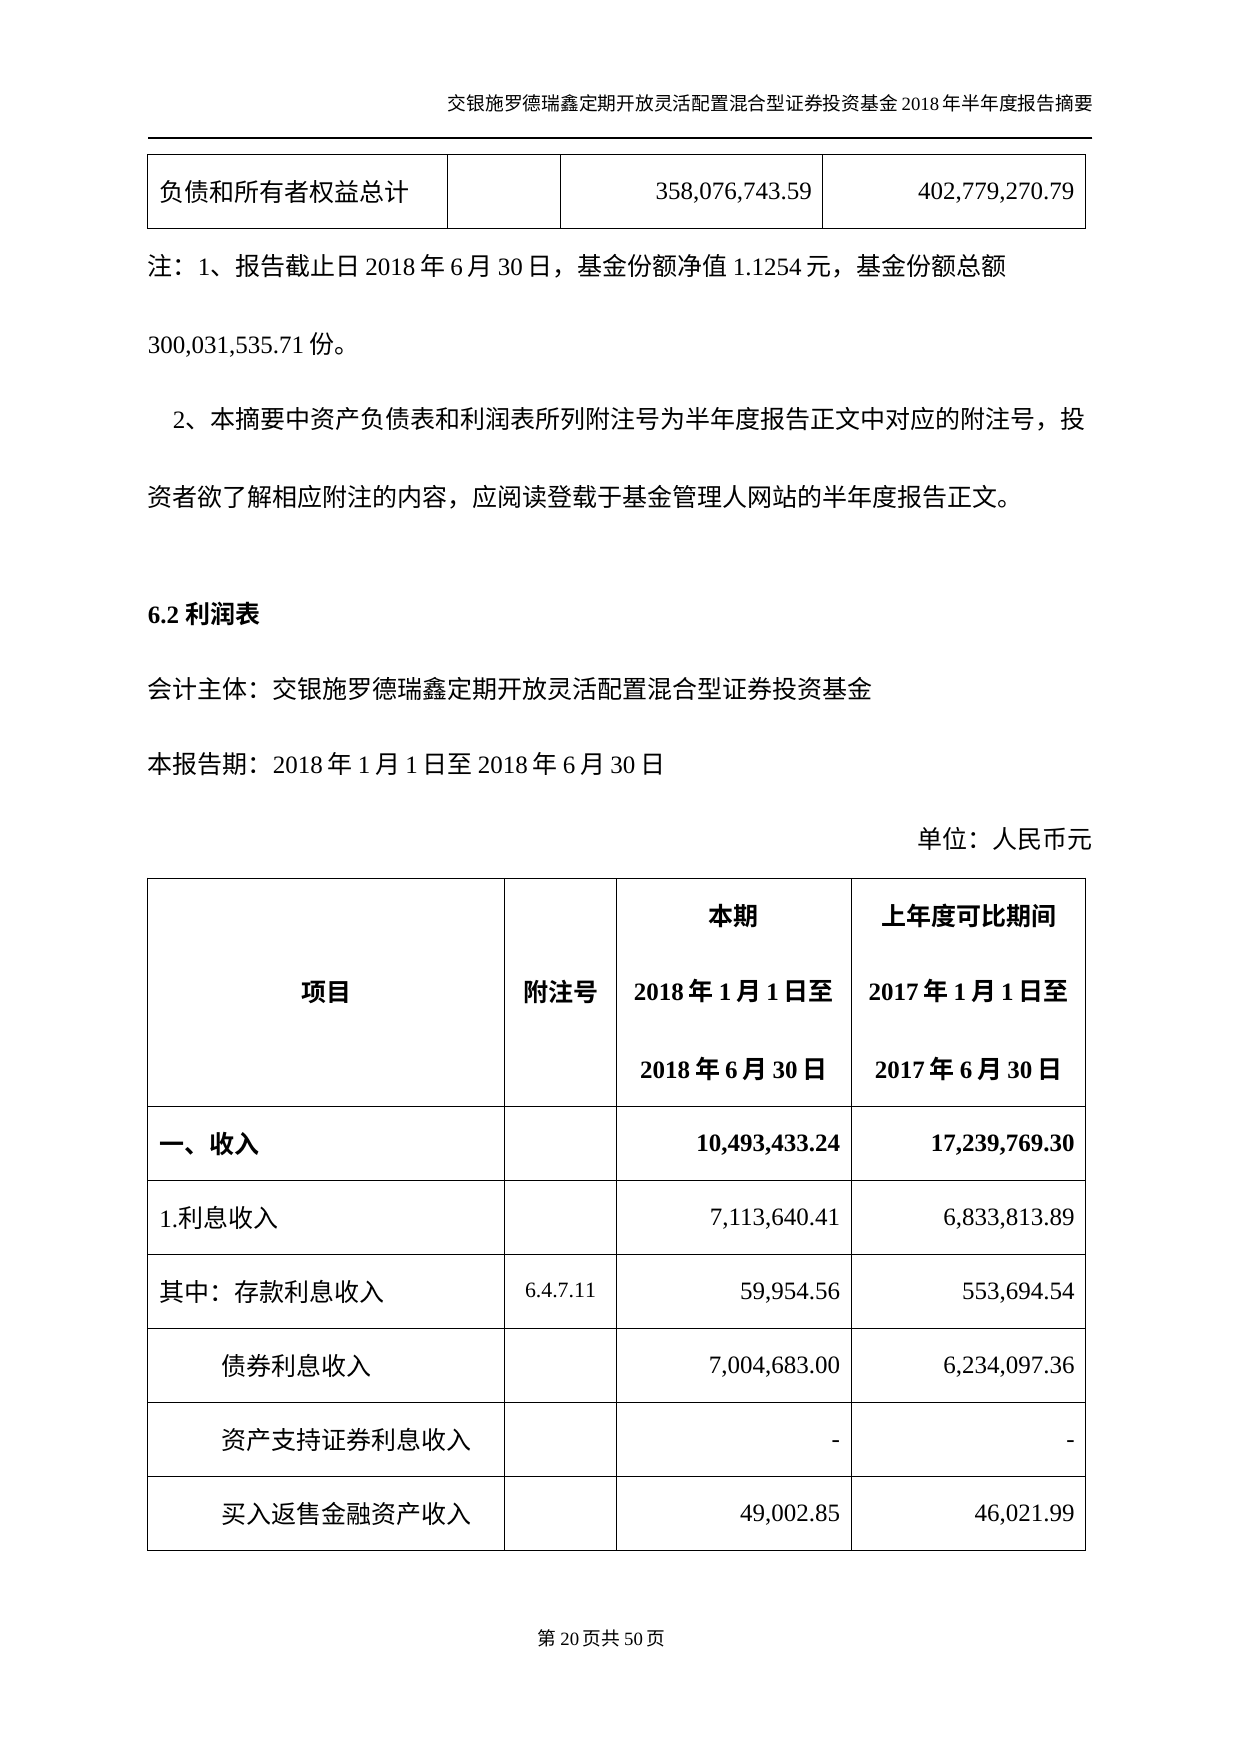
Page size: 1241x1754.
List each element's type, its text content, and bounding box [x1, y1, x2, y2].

table_cell 10,493,433.24 [617, 1107, 851, 1180]
table_cell 6,833,813.89 [852, 1181, 1085, 1254]
table_cell 49,002.85 [617, 1477, 851, 1550]
table_cell 买入返售金融资产收入 [148, 1477, 504, 1550]
table_cell 一、收入 [148, 1107, 504, 1180]
table_header 上年度可比期间 2017年1月1日至2017年6月30日 [852, 879, 1085, 1106]
subtitle 6.2 利润表 [148, 580, 1092, 645]
table_cell [505, 1477, 616, 1550]
table_cell 6,234,097.36 [852, 1329, 1085, 1402]
table_header 本期 2018年1月1日至2018年6月30日 [617, 879, 851, 1106]
table_cell 6.4.7.11 [505, 1255, 616, 1328]
table_cell 17,239,769.30 [852, 1107, 1085, 1180]
table_cell [505, 1329, 616, 1402]
table_cell 其中：存款利息收入 [148, 1255, 504, 1328]
text 注：1、报告截止日2018年6月30日，基金份额净值1.1254元，基金份额总额300,031,535.71份。 [148, 232, 1092, 375]
text 本报告期：2018年1月1日至2018年6月30日 [148, 730, 1092, 795]
table_cell [505, 1107, 616, 1180]
table_cell [505, 1403, 616, 1476]
table_cell 债券利息收入 [148, 1329, 504, 1402]
text 单位：人民币元 [149, 806, 1092, 871]
table_cell - [617, 1403, 851, 1476]
table_header 附注号 [505, 879, 616, 1106]
text 会计主体：交银施罗德瑞鑫定期开放灵活配置混合型证券投资基金 [148, 655, 1092, 720]
table_cell 553,694.54 [852, 1255, 1085, 1328]
table_cell 46,021.99 [852, 1477, 1085, 1550]
table_cell [505, 1181, 616, 1254]
table_cell 358,076,743.59 [561, 155, 822, 228]
table_cell 负债和所有者权益总计 [148, 155, 447, 228]
table_cell 7,004,683.00 [617, 1329, 851, 1402]
table_cell [448, 155, 560, 228]
table_cell - [852, 1403, 1085, 1476]
table_cell 1.利息收入 [148, 1181, 504, 1254]
table_cell 7,113,640.41 [617, 1181, 851, 1254]
table_cell 59,954.56 [617, 1255, 851, 1328]
text 2、本摘要中资产负债表和利润表所列附注号为半年度报告正文中对应的附注号，投资者欲了解相应附注的内容，应阅读登载于基金管理人网站的半年度报告正文。 [148, 386, 1092, 528]
table_cell 402,779,270.79 [823, 155, 1085, 228]
table_cell 资产支持证券利息收入 [148, 1403, 504, 1476]
table_header 项目 [148, 879, 504, 1106]
